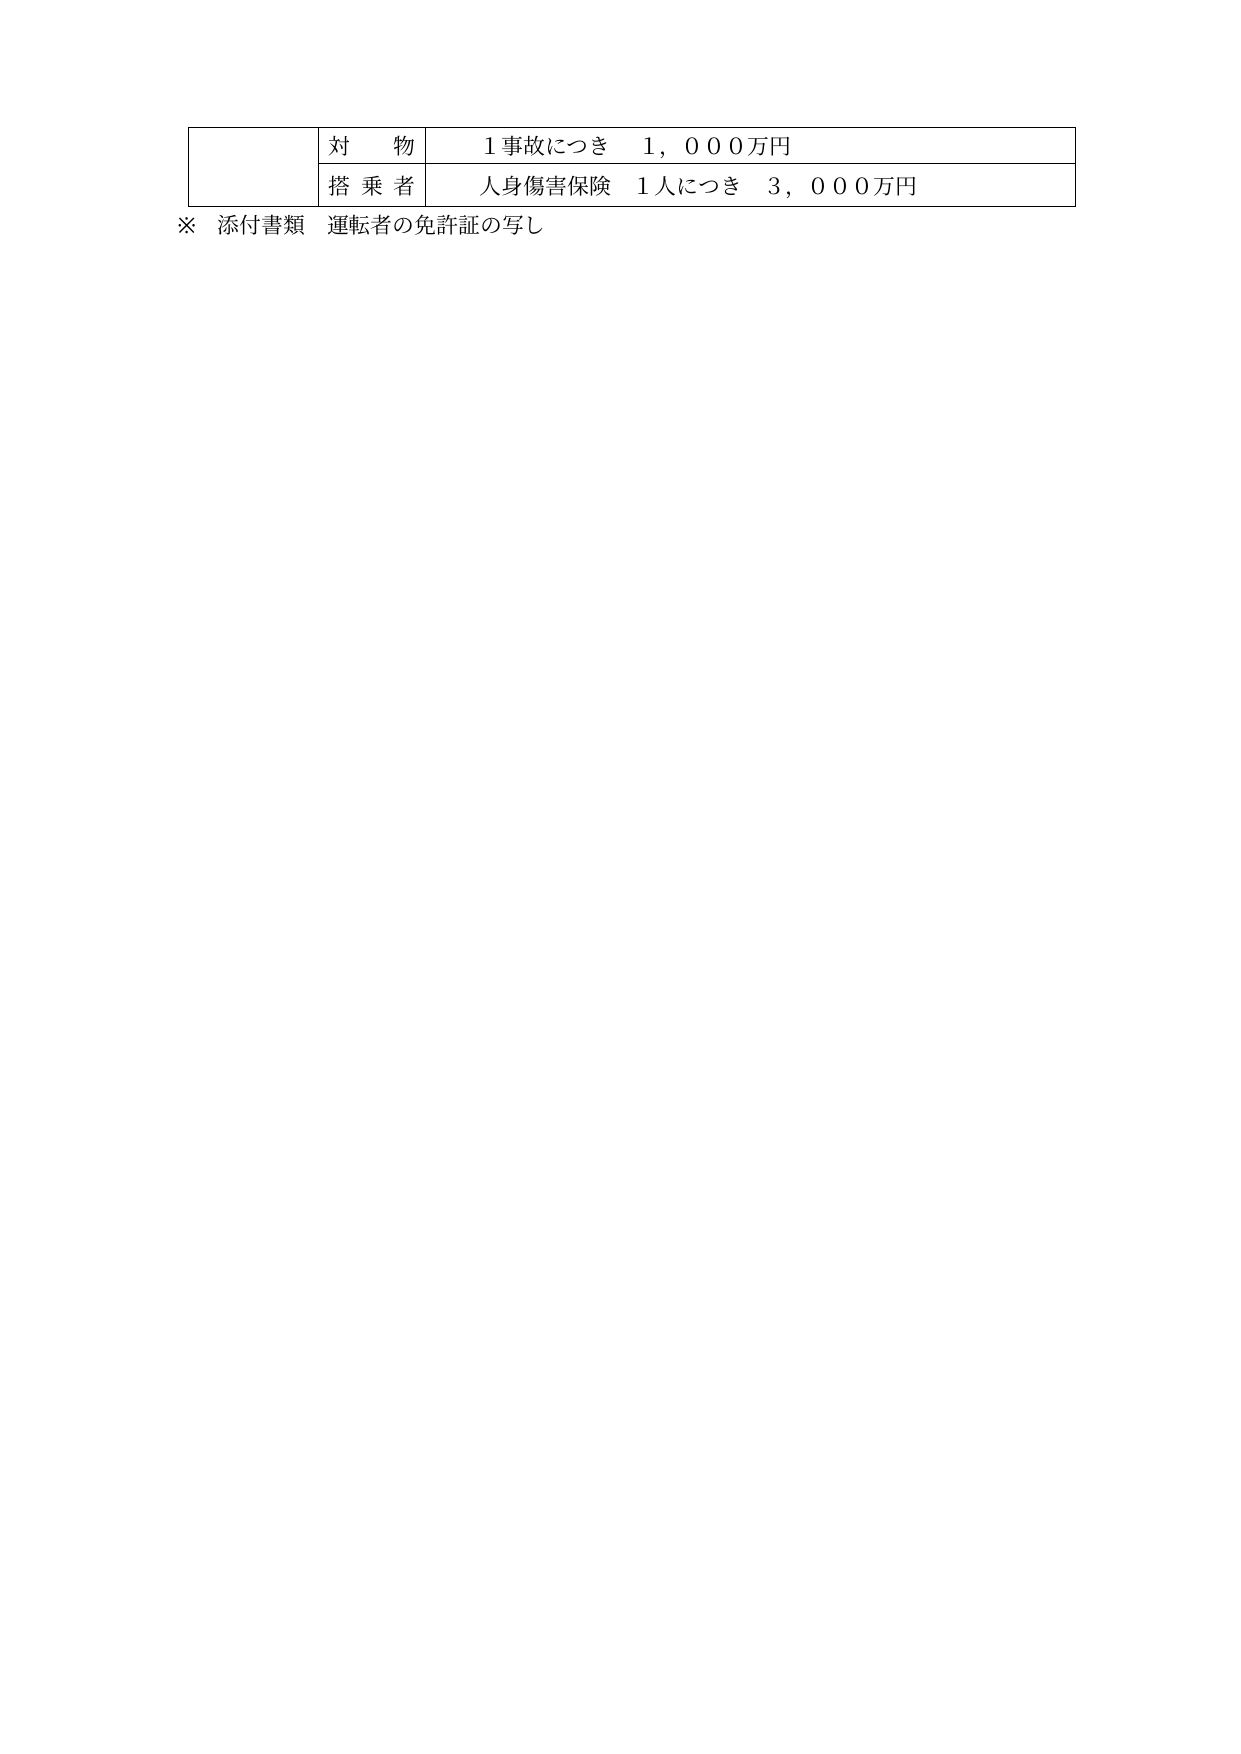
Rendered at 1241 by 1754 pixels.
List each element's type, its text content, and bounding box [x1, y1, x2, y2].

table_cell 搭乗者 [319, 164, 425, 206]
table_cell 対物 [319, 128, 425, 163]
table_cell １事故につき １，０００万円 [426, 128, 1075, 163]
table_cell 人身傷害保険 １人につき ３，０００万円 [426, 164, 1075, 206]
text ※ 添付書類 運転者の免許証の写し [177, 207, 1063, 242]
